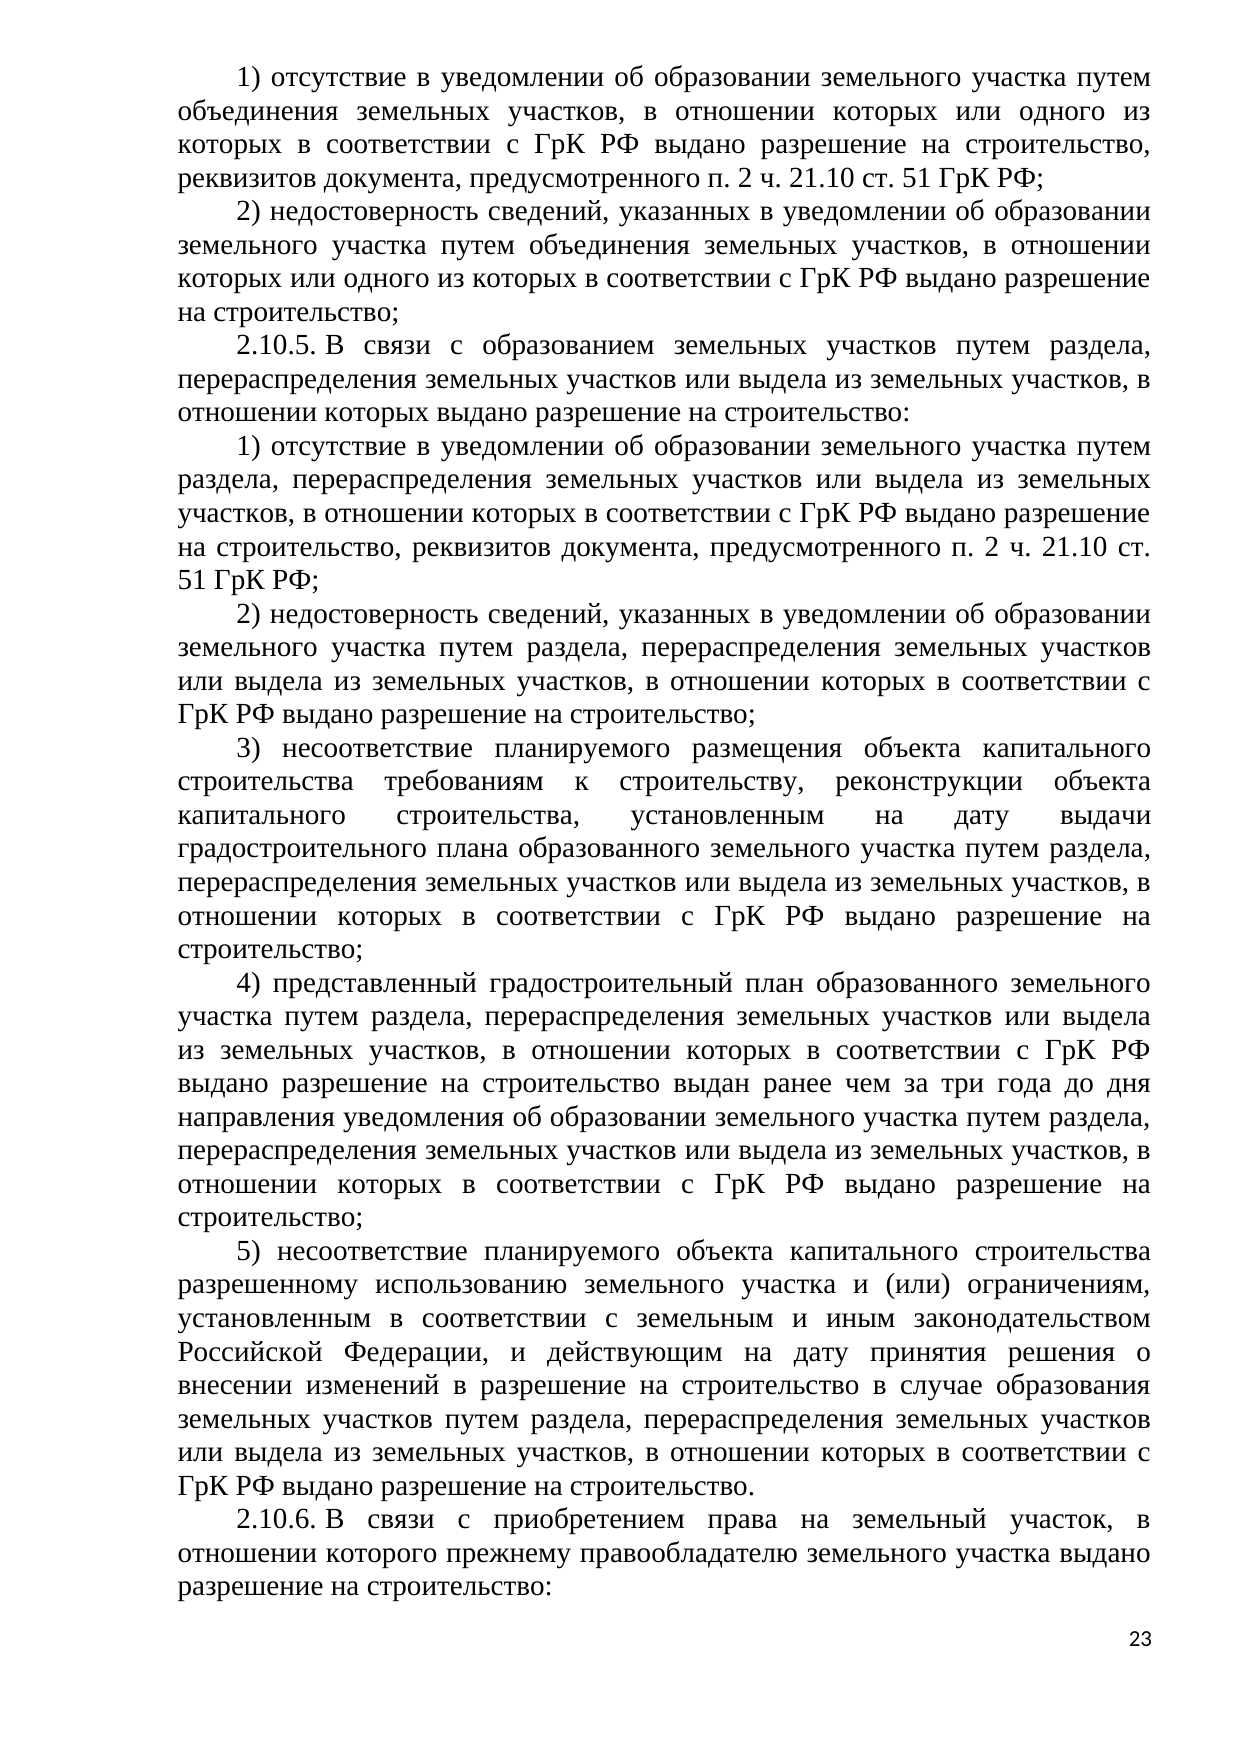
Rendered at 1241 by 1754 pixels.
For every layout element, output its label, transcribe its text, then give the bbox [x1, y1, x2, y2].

list В связи с образованием земельных участков путем раздела, перераспределения земельных участков или выдела из земельных участков, в отношении которых выдано разрешение на строительство: [177, 327, 1152, 428]
text 1) отсутствие в уведомлении об образовании земельного участка путем объединения земельных участков, в отношении которых или одного из которых в соответствии с ГрК РФ выдано разрешение на строительство, реквизитов документа, предусмотренного п. 2 ч. 21.10 ст. 51 ГрК РФ; [177, 59, 1152, 193]
list В связи с приобретением права на земельный участок, в отношении которого прежнему правообладателю земельного участка выдано разрешение на строительство: [177, 1501, 1152, 1602]
text 2) недостоверность сведений, указанных в уведомлении об образовании земельного участка путем объединения земельных участков, в отношении которых или одного из которых в соответствии с ГрК РФ выдано разрешение на строительство; [177, 193, 1152, 327]
text 4) представленный градостроительный план образованного земельного участка путем раздела, перераспределения земельных участков или выдела из земельных участков, в отношении которых в соответствии с ГрК РФ выдано разрешение на строительство выдан ранее чем за три года до дня направления уведомления об образовании земельного участка путем раздела, перераспределения земельных участков или выдела из земельных участков, в отношении которых в соответствии с ГрК РФ выдано разрешение на строительство; [177, 965, 1152, 1233]
text 2) недостоверность сведений, указанных в уведомлении об образовании земельного участка путем раздела, перераспределения земельных участков или выдела из земельных участков, в отношении которых в соответствии с ГрК РФ выдано разрешение на строительство; [177, 596, 1152, 730]
text 1) отсутствие в уведомлении об образовании земельного участка путем раздела, перераспределения земельных участков или выдела из земельных участков, в отношении которых в соответствии с ГрК РФ выдано разрешение на строительство, реквизитов документа, предусмотренного п. 2 ч. 21.10 ст. 51 ГрК РФ; [177, 428, 1152, 596]
text 3) несоответствие планируемого размещения объекта капитального строительства требованиям к строительству, реконструкции объекта капитального строительства, установленным на дату выдачи градостроительного плана образованного земельного участка путем раздела, перераспределения земельных участков или выдела из земельных участков, в отношении которых в соответствии с ГрК РФ выдано разрешение на строительство; [177, 730, 1152, 965]
text 5) несоответствие планируемого объекта капитального строительства разрешенному использованию земельного участка и (или) ограничениям, установленным в соответствии с земельным и иным законодательством Российской Федерации, и действующим на дату принятия решения о внесении изменений в разрешение на строительство в случае образования земельных участков путем раздела, перераспределения земельных участков или выдела из земельных участков, в отношении которых в соответствии с ГрК РФ выдано разрешение на строительство. [177, 1233, 1152, 1501]
